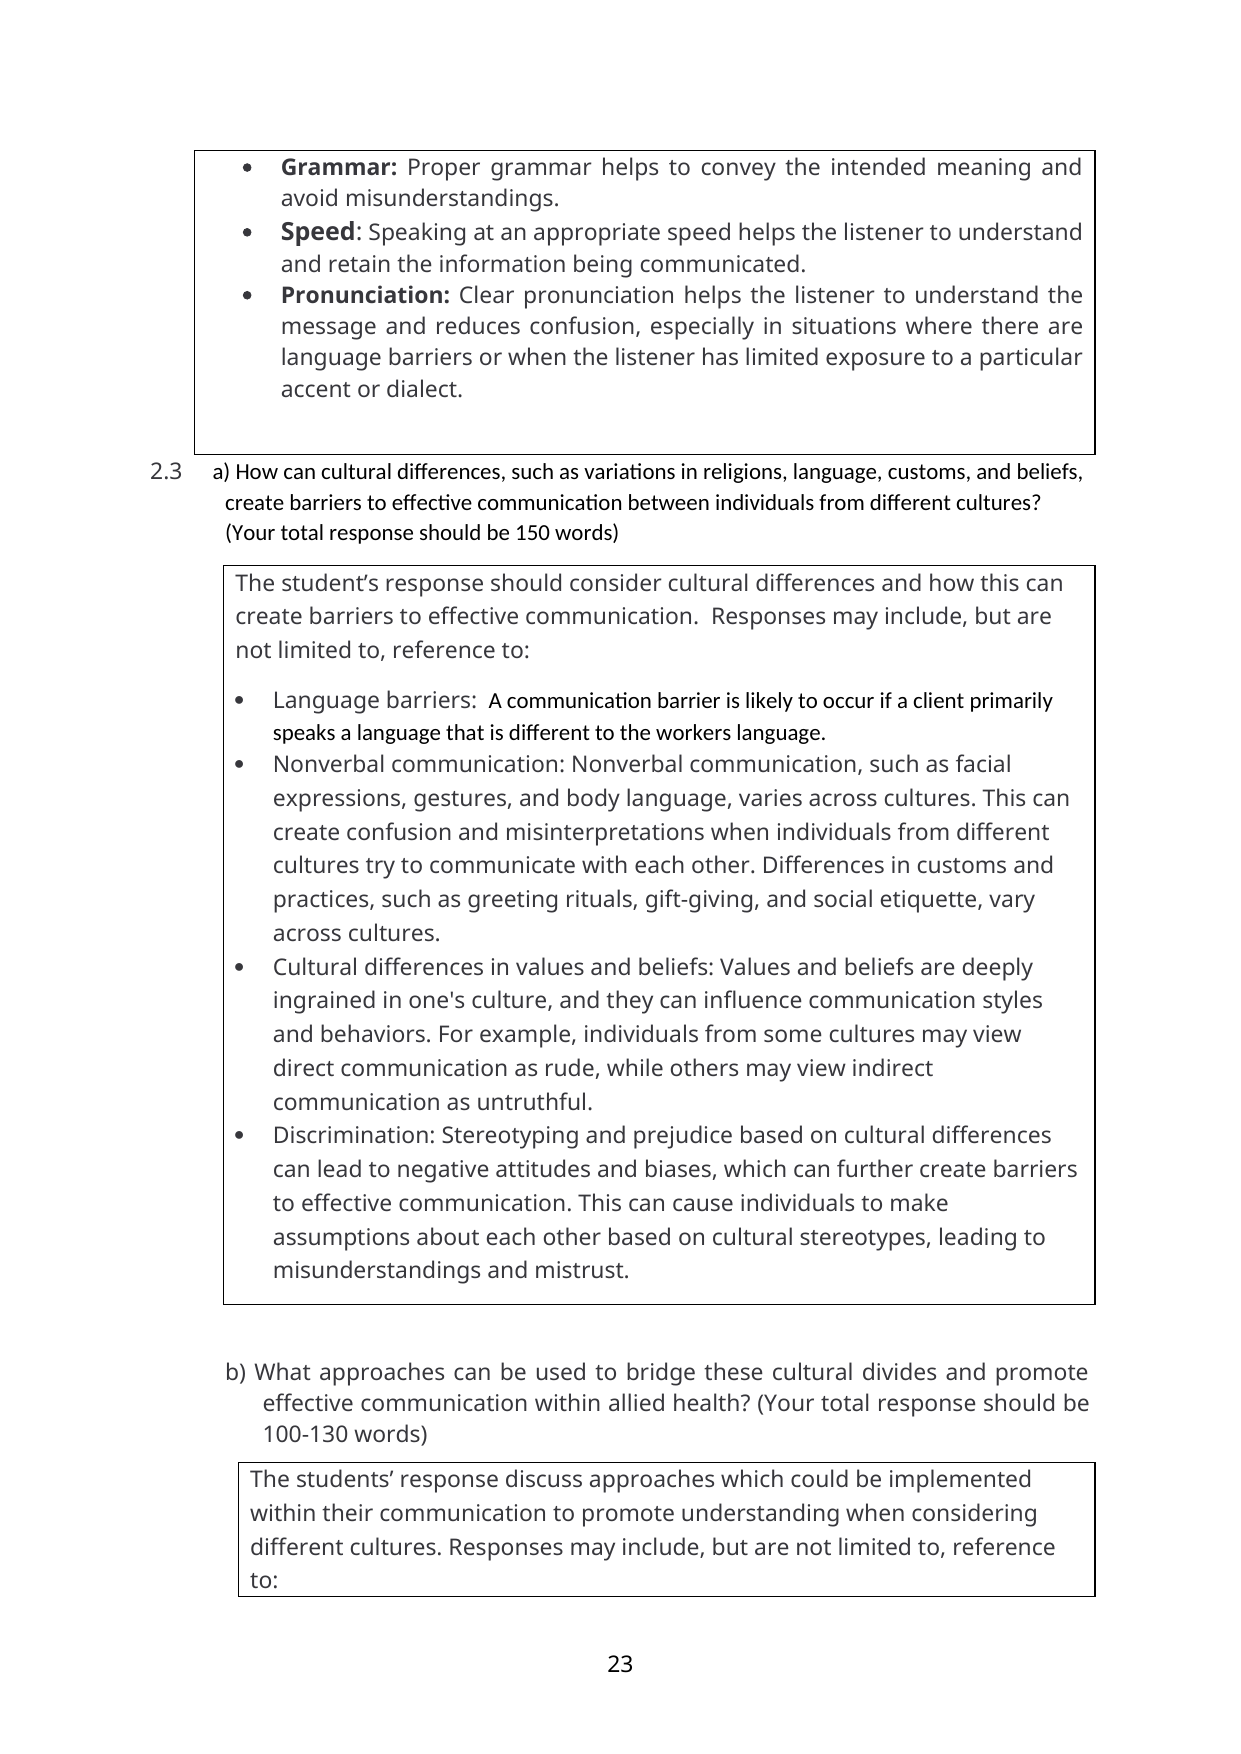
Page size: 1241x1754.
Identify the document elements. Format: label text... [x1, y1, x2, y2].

text 2.3 a) How can cultural differences, such as variations in religions, language, customs, and beliefs, create barriers to effective communication between individuals from different cultures? (Your total response should be 150 words) [150, 455, 1090, 547]
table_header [239, 1463, 1094, 1596]
text b) What approaches can be used to bridge these cultural divides and promote effective communication within allied health? (Your total response should be 100-130 words) [225, 1356, 1090, 1449]
table_header The student’s response should consider cultural differences and how this can create barriers to effective communication. Responses may include, but are not limited to, reference to: Language barriers: A communication barrier is likely to occur if a client primarily speaks a language that is different to the workers language. Nonverbal communication: Nonverbal communication, such as facial expressions, gestures, and body language, varies across cultures. This can create confusion and misinterpretations when individuals from different cultures try to communicate with each other. Differences in customs and practices, such as greeting rituals, gift-giving, and social etiquette, vary across cultures. Cultural differences in values and beliefs: Values and beliefs are deeply ingrained in one's culture, and they can influence communication styles and behaviors. For example, individuals from some cultures may view direct communication as rude, while others may view indirect communication as untruthful. Discrimination: Stereotyping and prejudice based on cultural differences can lead to negative attitudes and biases, which can further create barriers to effective communication. This can cause individuals to make assumptions about each other based on cultural stereotypes, leading to misunderstandings and mistrust. [224, 566, 1094, 1304]
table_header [195, 151, 1094, 454]
